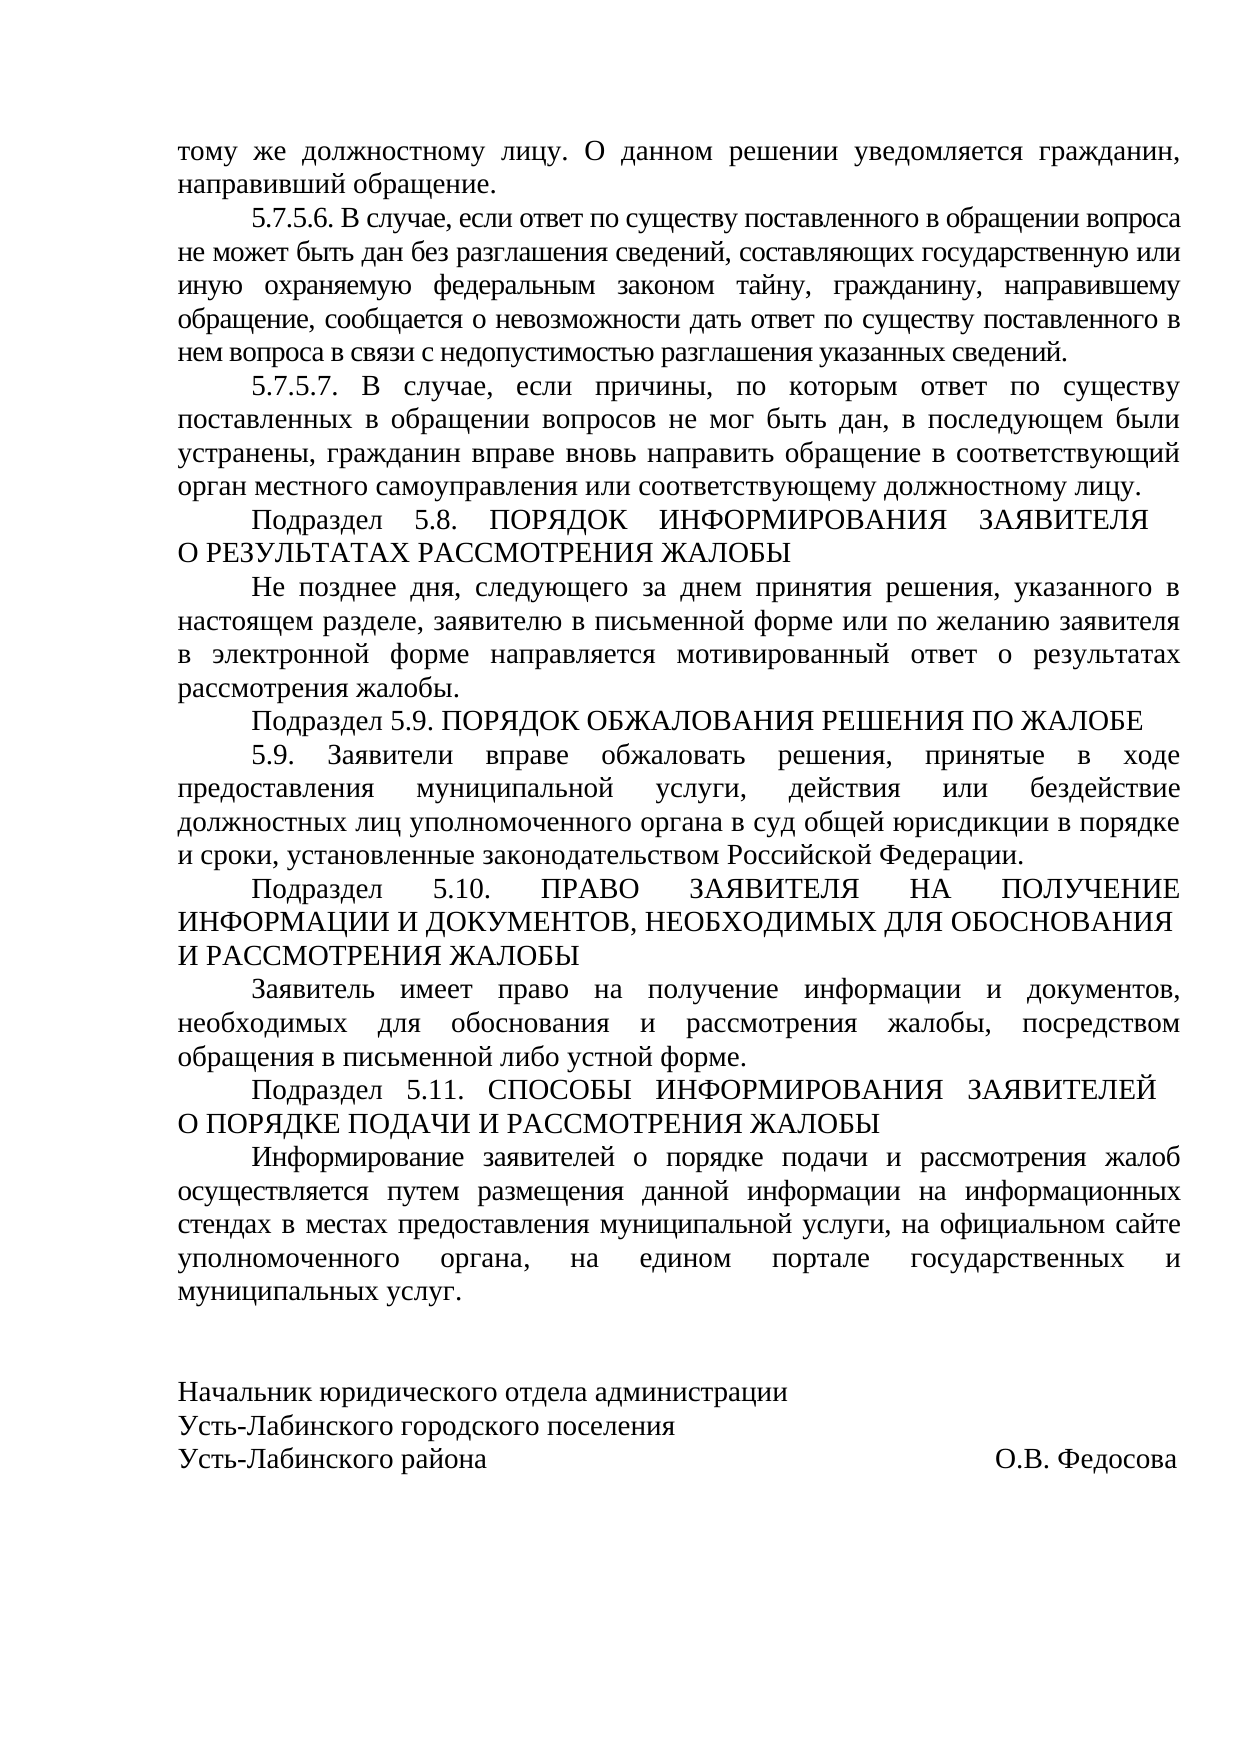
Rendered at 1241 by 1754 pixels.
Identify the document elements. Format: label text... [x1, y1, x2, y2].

text Начальник юридического отдела администрации [177, 1374, 1181, 1408]
text Заявитель имеет право на получение информации и документов, необходимых для обоснования и рассмотрения жалобы, посредством обращения в письменной либо устной форме. [177, 972, 1181, 1072]
text Подраздел 5.11. СПОСОБЫ ИНФОРМИРОВАНИЯ ЗАЯВИТЕЛЕЙ О ПОРЯДКЕ ПОДАЧИ И РАССМОТРЕНИЯ ЖАЛОБЫ [177, 1072, 1181, 1139]
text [177, 133, 1181, 200]
text 5.7.5.7. В случае, если причины, по которым ответ по существу поставленных в обращении вопросов не мог быть дан, в последующем были устранены, гражданин вправе вновь направить обращение в соответствующий орган местного самоуправления или соответствующему должностному лицу. [177, 368, 1181, 502]
text 5.9. Заявители вправе обжаловать решения, принятые в ходе предоставления муниципальной услуги, действия или бездействие должностных лиц уполномоченного органа в суд общей юрисдикции в порядке и сроки, установленные законодательством Российской Федерации. [177, 737, 1181, 871]
text Подраздел 5.10. ПРАВО ЗАЯВИТЕЛЯ НА ПОЛУЧЕНИЕ ИНФОРМАЦИИ И ДОКУМЕНТОВ, НЕОБХОДИМЫХ ДЛЯ ОБОСНОВАНИЯ И РАССМОТРЕНИЯ ЖАЛОБЫ [177, 871, 1181, 972]
text Подраздел 5.8. ПОРЯДОК ИНФОРМИРОВАНИЯ ЗАЯВИТЕЛЯ О РЕЗУЛЬТАТАХ РАССМОТРЕНИЯ ЖАЛОБЫ [177, 502, 1181, 569]
text Подраздел 5.9. ПОРЯДОК ОБЖАЛОВАНИЯ РЕШЕНИЯ ПО ЖАЛОБЕ [177, 703, 1181, 737]
text Не позднее дня, следующего за днем принятия решения, указанного в настоящем разделе, заявителю в письменной форме или по желанию заявителя в электронной форме направляется мотивированный ответ о результатах рассмотрения жалобы. [177, 569, 1181, 703]
text Информирование заявителей о порядке подачи и рассмотрения жалоб осуществляется путем размещения данной информации на информационных стендах в местах предоставления муниципальной услуги, на официальном сайте уполномоченного органа, на едином портале государственных и муниципальных услуг. [177, 1139, 1181, 1307]
text Усть-Лабинского района О.В. Федосова [177, 1441, 1181, 1475]
text 5.7.5.6. В случае, если ответ по существу поставленного в обращении вопроса не может быть дан без разглашения сведений, составляющих государственную или иную охраняемую федеральным законом тайну, гражданину, направившему обращение, сообщается о невозможности дать ответ по существу поставленного в нем вопроса в связи с недопустимостью разглашения указанных сведений. [177, 200, 1181, 368]
text Усть-Лабинского городского поселения [177, 1408, 1181, 1441]
